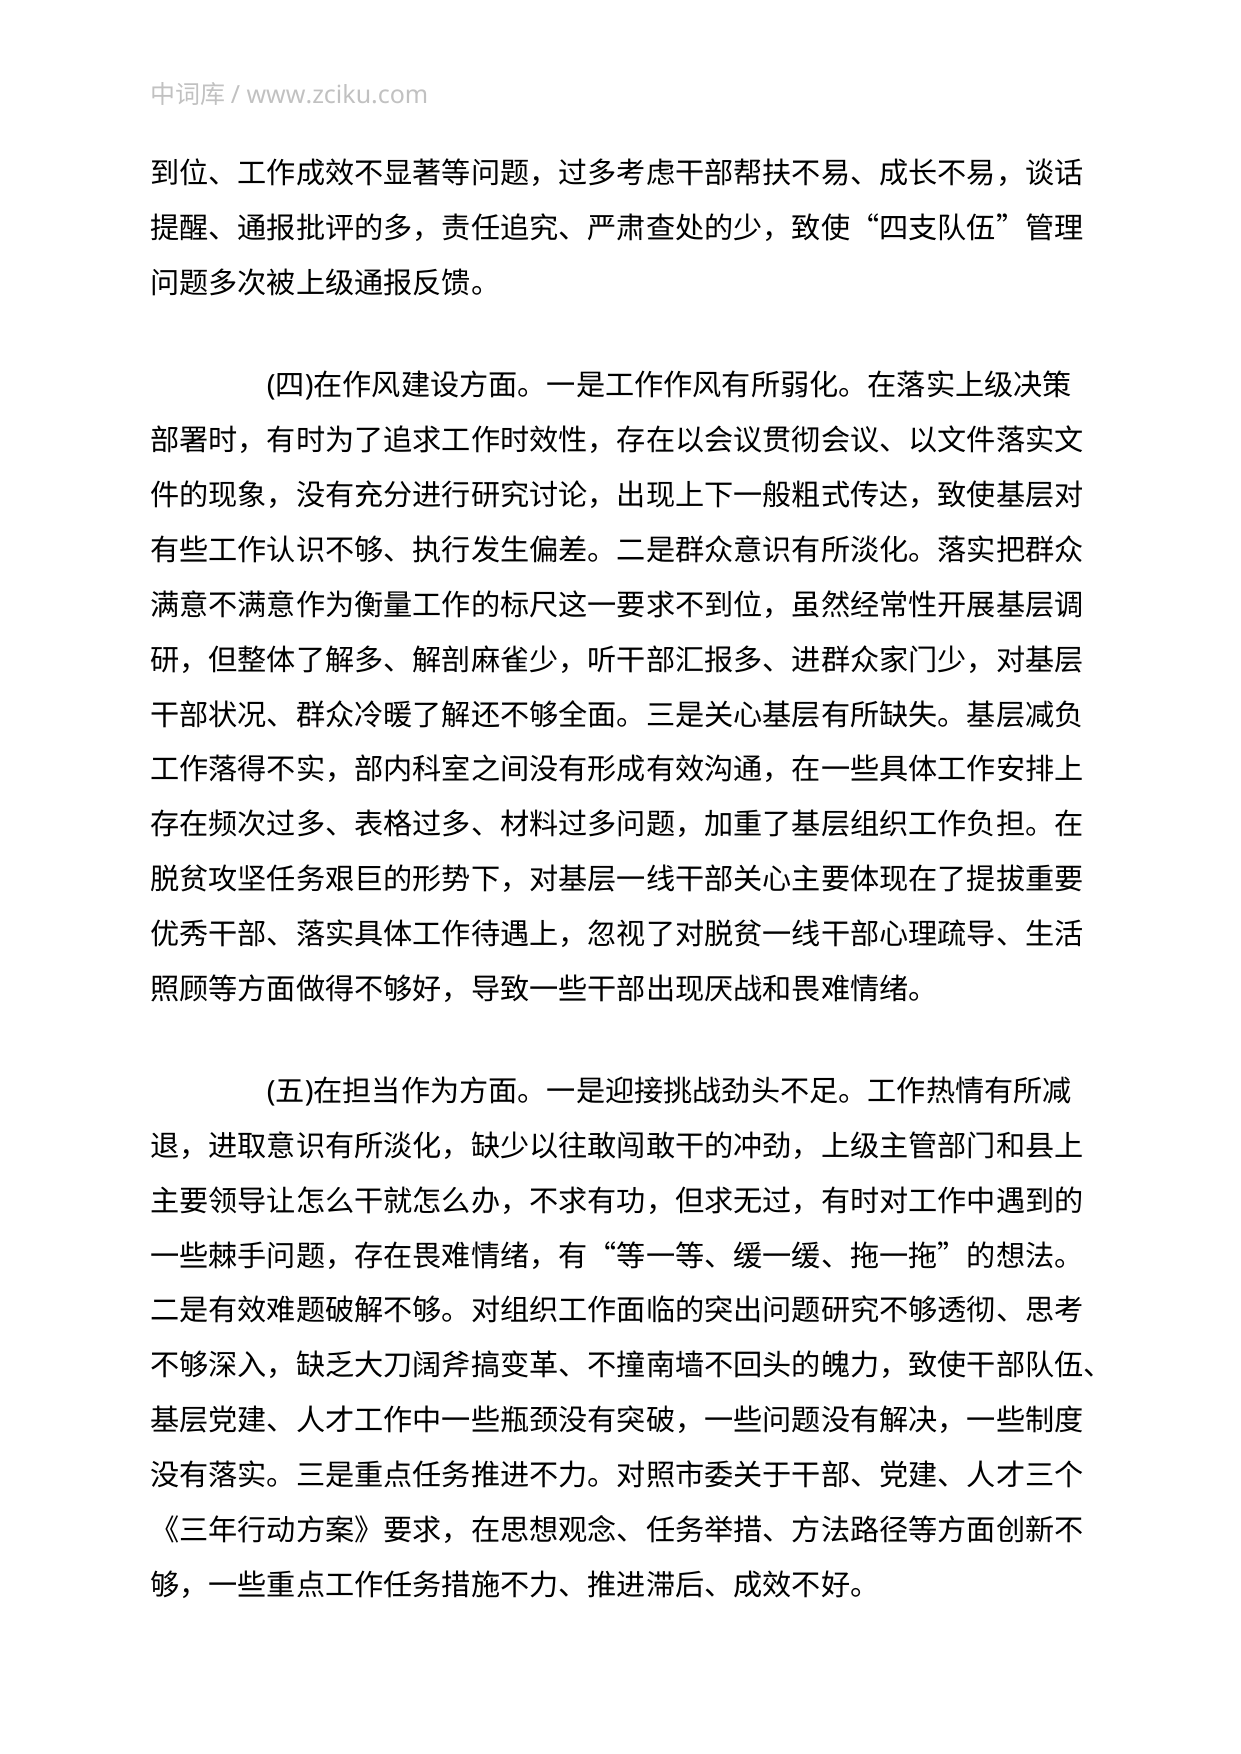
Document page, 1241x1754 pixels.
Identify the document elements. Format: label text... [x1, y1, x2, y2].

text (五)在担当作为方面。一是迎接挑战劲头不足。工作热情有所减退，进取意识有所淡化，缺少以往敢闯敢干的冲劲，上级主管部门和县上主要领导让怎么干就怎么办，不求有功，但求无过，有时对工作中遇到的一些棘手问题，存在畏难情绪，有“等一等、缓一缓、拖一拖”的想法。二是有效难题破解不够。对组织工作面临的突出问题研究不够透彻、思考不够深入，缺乏大刀阔斧搞变革、不撞南墙不回头的魄力，致使干部队伍、基层党建、人才工作中一些瓶颈没有突破，一些问题没有解决，一些制度没有落实。三是重点任务推进不力。对照市委关于干部、党建、人才三个《三年行动方案》要求，在思想观念、任务举措、方法路径等方面创新不够，一些重点工作任务措施不力、推进滞后、成效不好。 [150, 1067, 1090, 1604]
text (四)在作风建设方面。一是工作作风有所弱化。在落实上级决策部署时，有时为了追求工作时效性，存在以会议贯彻会议、以文件落实文件的现象，没有充分进行研究讨论，出现上下一般粗式传达，致使基层对有些工作认识不够、执行发生偏差。二是群众意识有所淡化。落实把群众满意不满意作为衡量工作的标尺这一要求不到位，虽然经常性开展基层调研，但整体了解多、解剖麻雀少，听干部汇报多、进群众家门少，对基层干部状况、群众冷暖了解还不够全面。三是关心基层有所缺失。基层减负工作落得不实，部内科室之间没有形成有效沟通，在一些具体工作安排上存在频次过多、表格过多、材料过多问题，加重了基层组织工作负担。在脱贫攻坚任务艰巨的形势下，对基层一线干部关心主要体现在了提拔重要优秀干部、落实具体工作待遇上，忽视了对脱贫一线干部心理疏导、生活照顾等方面做得不够好，导致一些干部出现厌战和畏难情绪。 [150, 362, 1090, 1008]
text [150, 150, 1090, 302]
